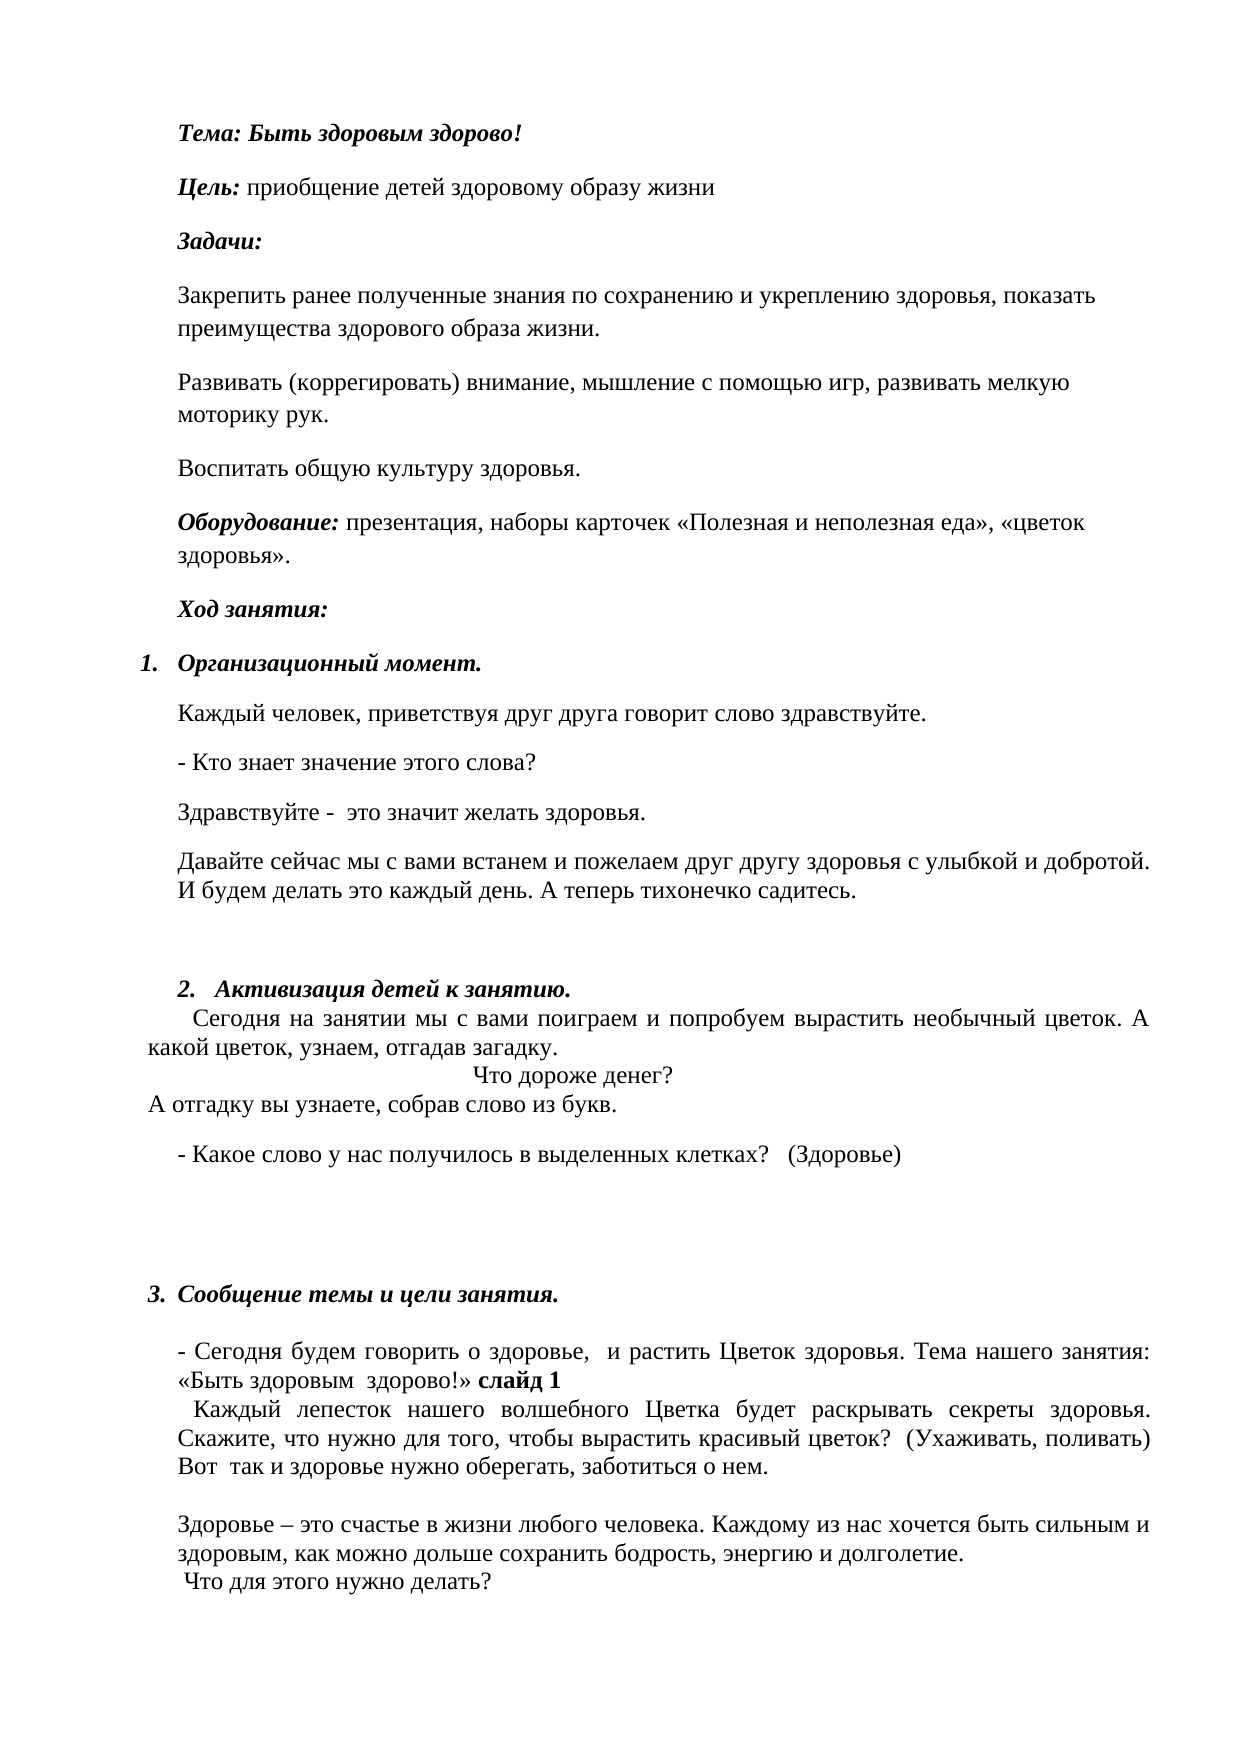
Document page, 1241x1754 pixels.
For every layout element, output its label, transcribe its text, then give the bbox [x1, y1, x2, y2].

list Что для этого нужно делать? [177, 1566, 1152, 1595]
text Давайте сейчас мы с вами встанем и пожелаем друг другу здоровья с улыбкой и добротой. И будем делать это каждый день. А теперь тихонечко садитесь. [177, 846, 1152, 904]
list А отгадку вы узнаете, собрав слово из букв. [148, 1089, 1152, 1118]
list Организационный момент. [140, 648, 1152, 677]
text Ход занятия: [177, 594, 1152, 623]
text Тема: Быть здоровым здорово! [177, 118, 1152, 147]
list Что дороже денег? [148, 1061, 1152, 1089]
text Цель: приобщение детей здоровому образу жизни [177, 172, 1152, 201]
text Задачи: [177, 226, 1152, 254]
text Оборудование: презентация, наборы карточек «Полезная и неполезная еда», «цветок здоровья». [177, 507, 1152, 569]
text Каждый человек, приветствуя друг друга говорит слово здравствуйте. [177, 698, 1152, 726]
text - Какое слово у нас получилось в выделенных клетках? (Здоровье) [177, 1139, 1152, 1168]
text Закрепить ранее полученные знания по сохранению и укреплению здоровья, показать преимущества здорового образа жизни. [177, 280, 1152, 341]
list Здоровье – это счастье в жизни любого человека. Каждому из нас хочется быть сильным и здоровым, как можно дольше сохранить бодрость, энергию и долголетие. [177, 1509, 1152, 1566]
list Сообщение темы и цели занятия. [148, 1279, 1152, 1308]
list - Сегодня будем говорить о здоровье, и растить Цветок здоровья. Тема нашего занятия: «Быть здоровым здорово!» слайд 1 [177, 1336, 1152, 1394]
list Каждый лепесток нашего волшебного Цветка будет раскрывать секреты здоровья. Скажите, что нужно для того, чтобы вырастить красивый цветок? (Ухаживать, поливать) Вот так и здоровье нужно оберегать, заботиться о нем. [177, 1394, 1152, 1480]
list Активизация детей к занятию. [177, 974, 1152, 1003]
text Воспитать общую культуру здоровья. [177, 453, 1152, 482]
text Развивать (коррегировать) внимание, мышление с помощью игр, развивать мелкую моторику рук. [177, 367, 1152, 428]
text - Кто знает значение этого слова? [177, 747, 1152, 776]
text Здравствуйте - это значит желать здоровья. [177, 797, 1152, 826]
list Сегодня на занятии мы с вами поиграем и попробуем вырастить необычный цветок. А какой цветок, узнаем, отгадав загадку. [148, 1003, 1152, 1061]
